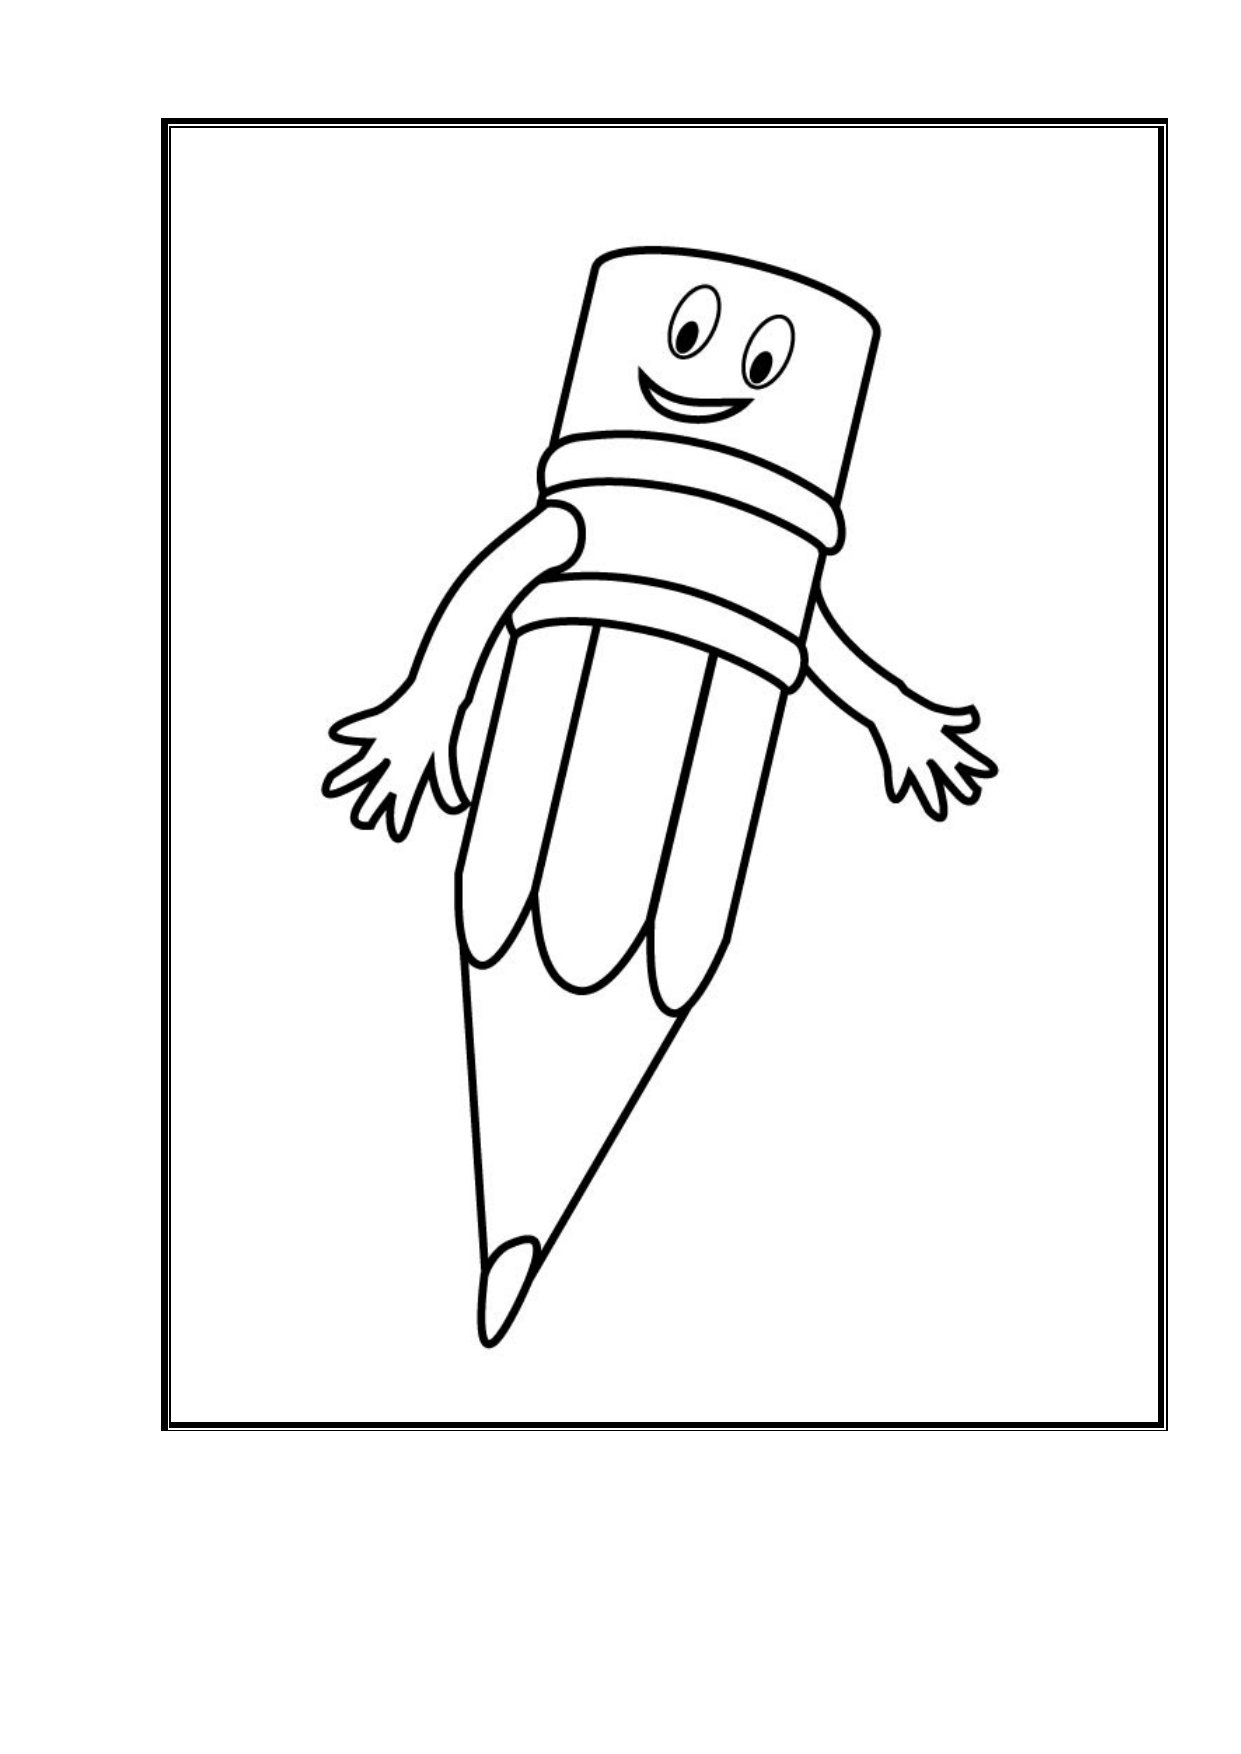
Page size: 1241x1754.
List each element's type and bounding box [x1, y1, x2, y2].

table_header [171, 128, 1158, 1422]
picture [247, 214, 1082, 1393]
